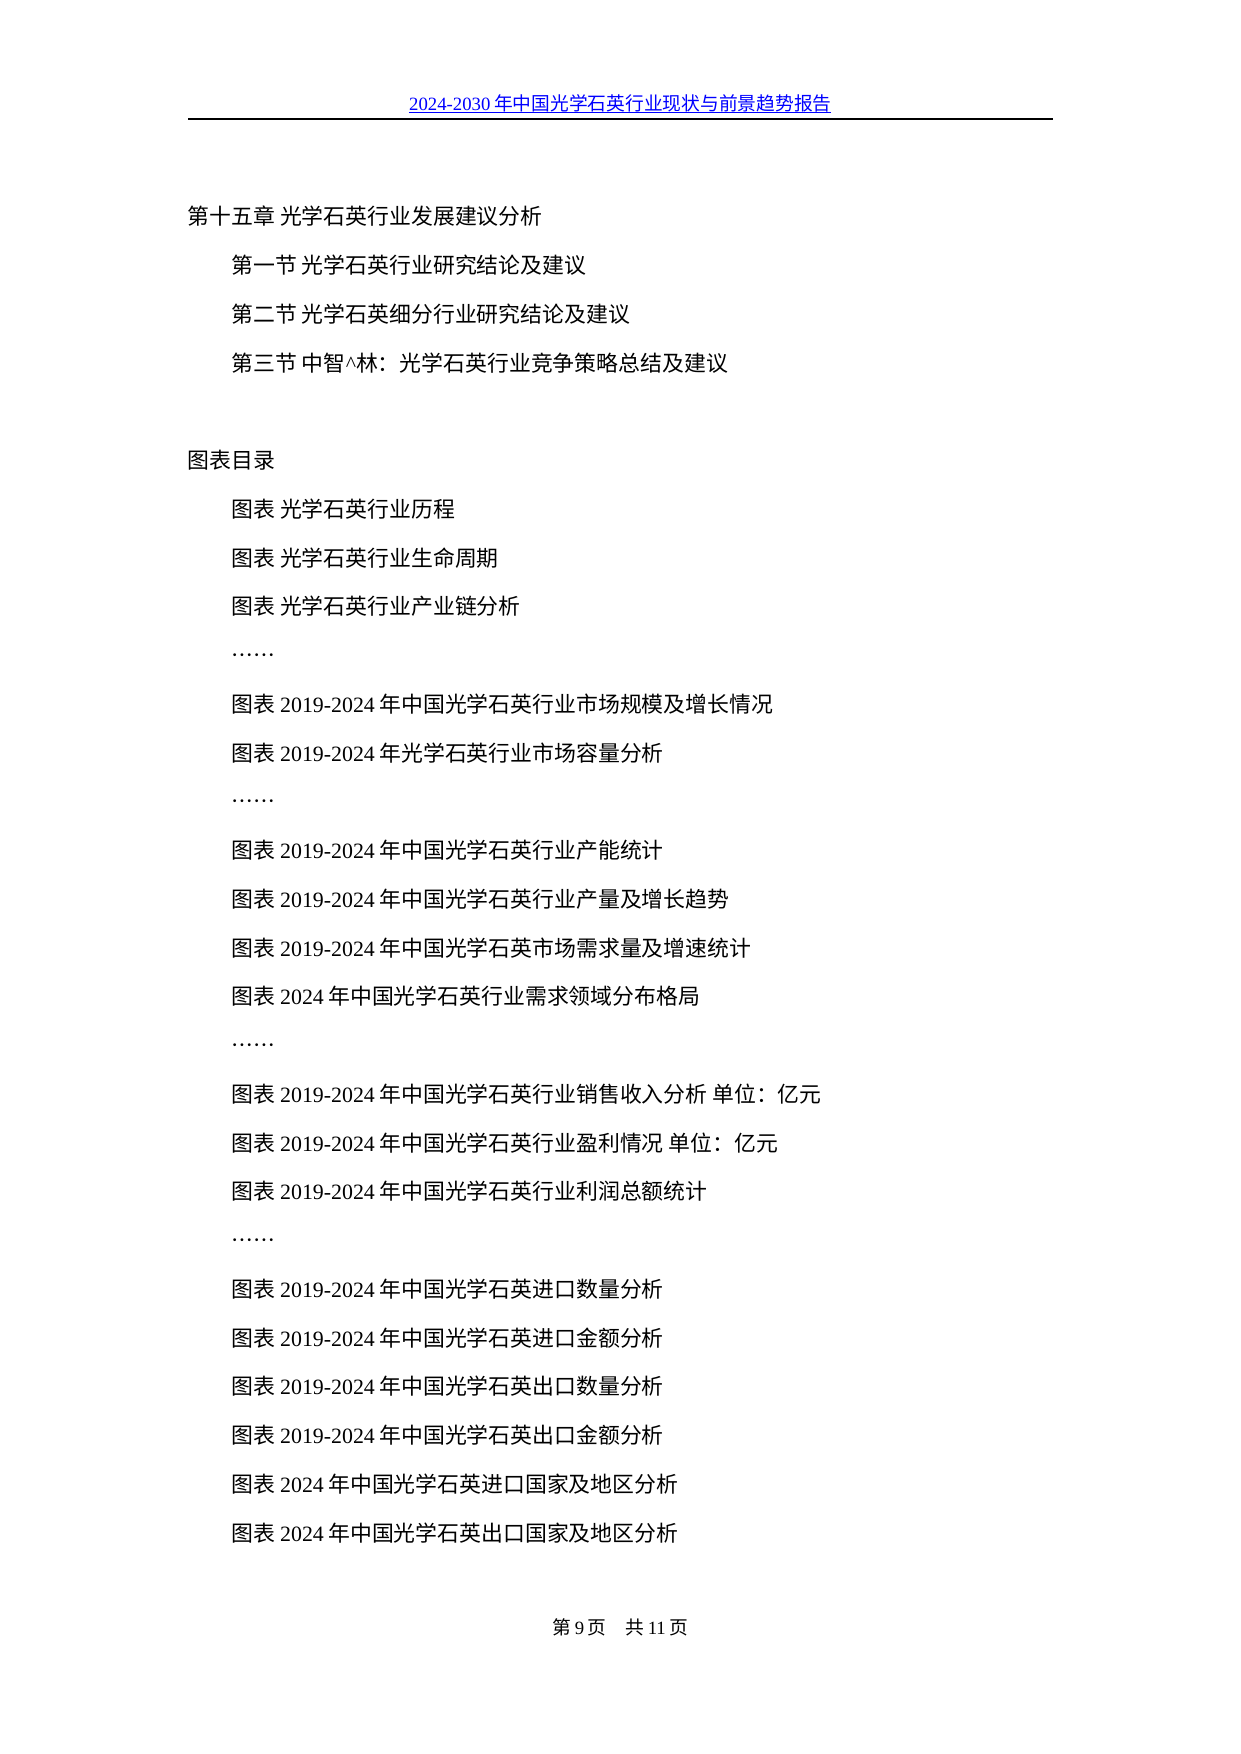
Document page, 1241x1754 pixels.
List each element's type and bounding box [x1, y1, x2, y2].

text [187, 150, 1053, 1548]
